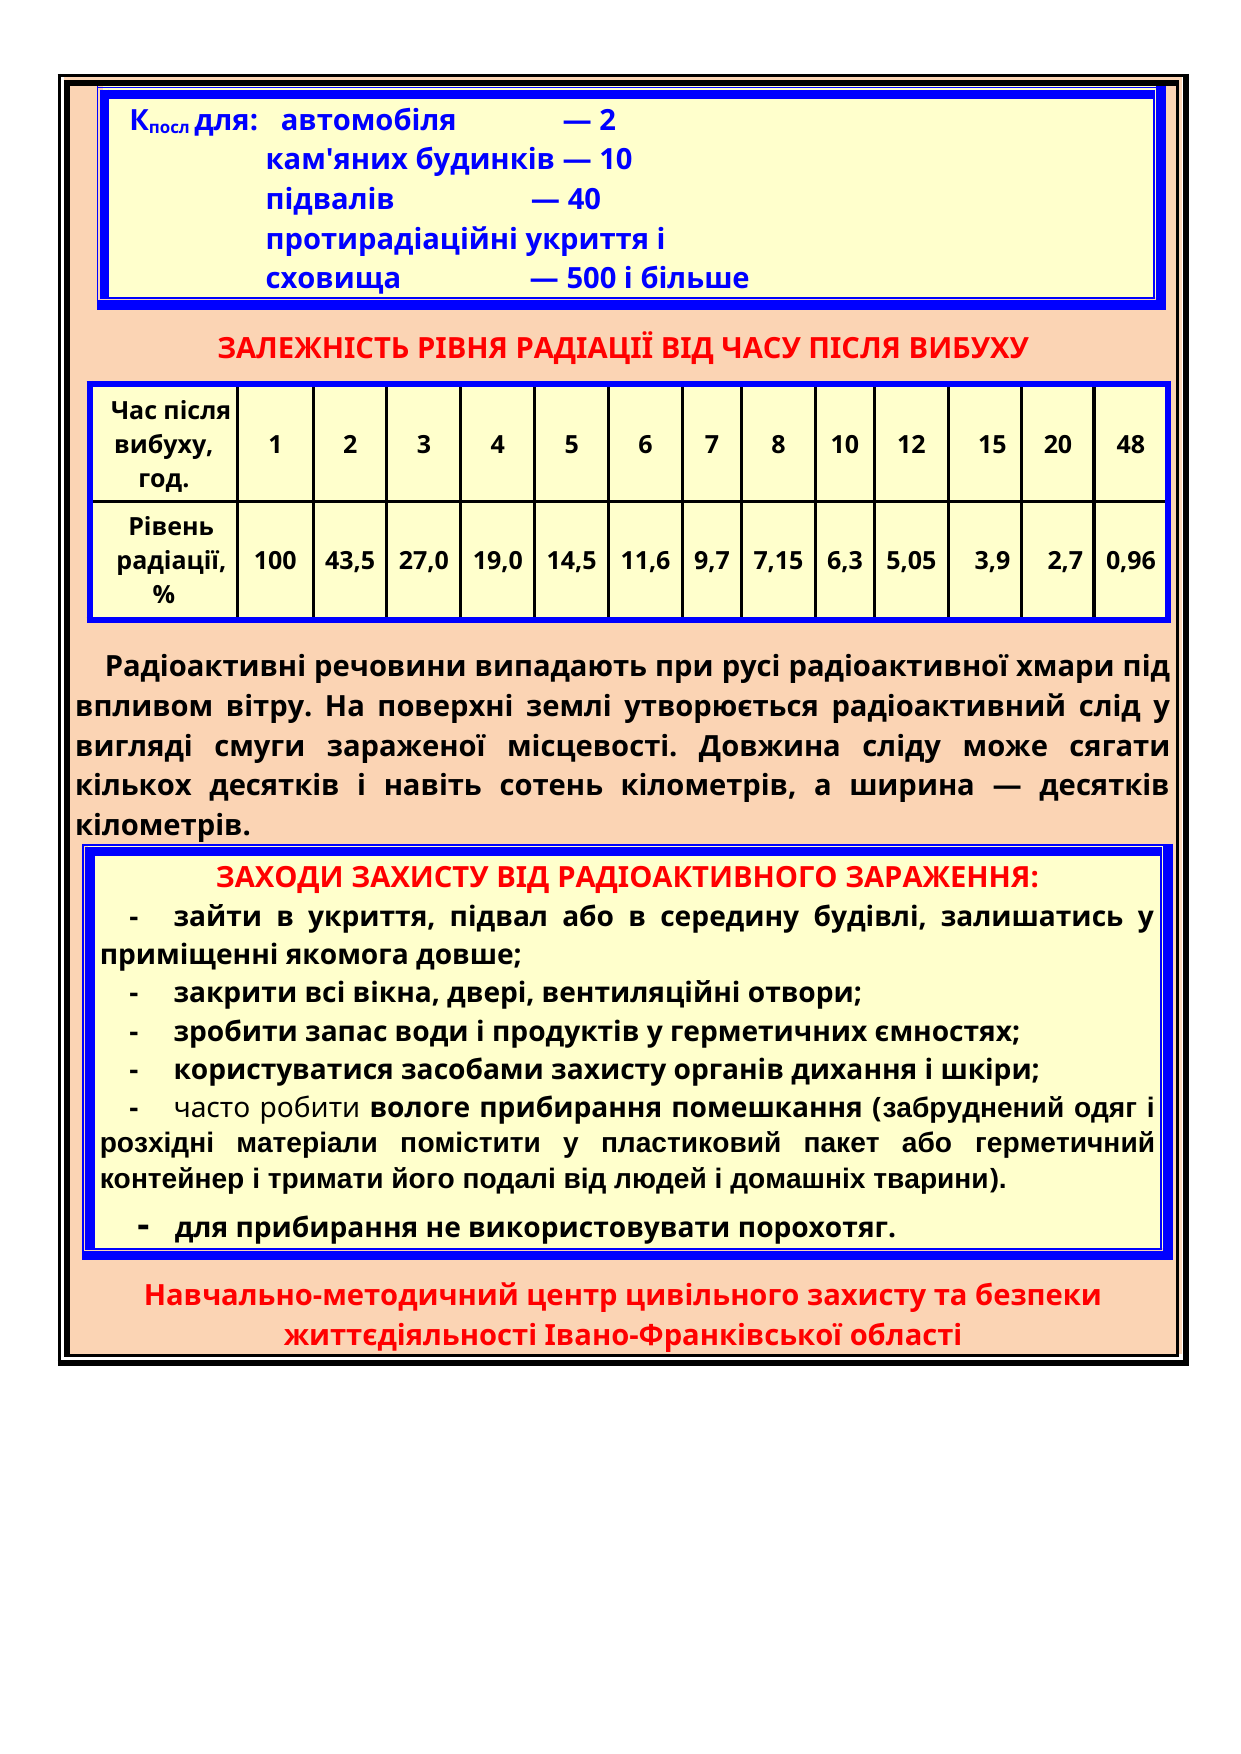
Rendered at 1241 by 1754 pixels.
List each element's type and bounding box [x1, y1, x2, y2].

table_header [64, 77, 1182, 1354]
